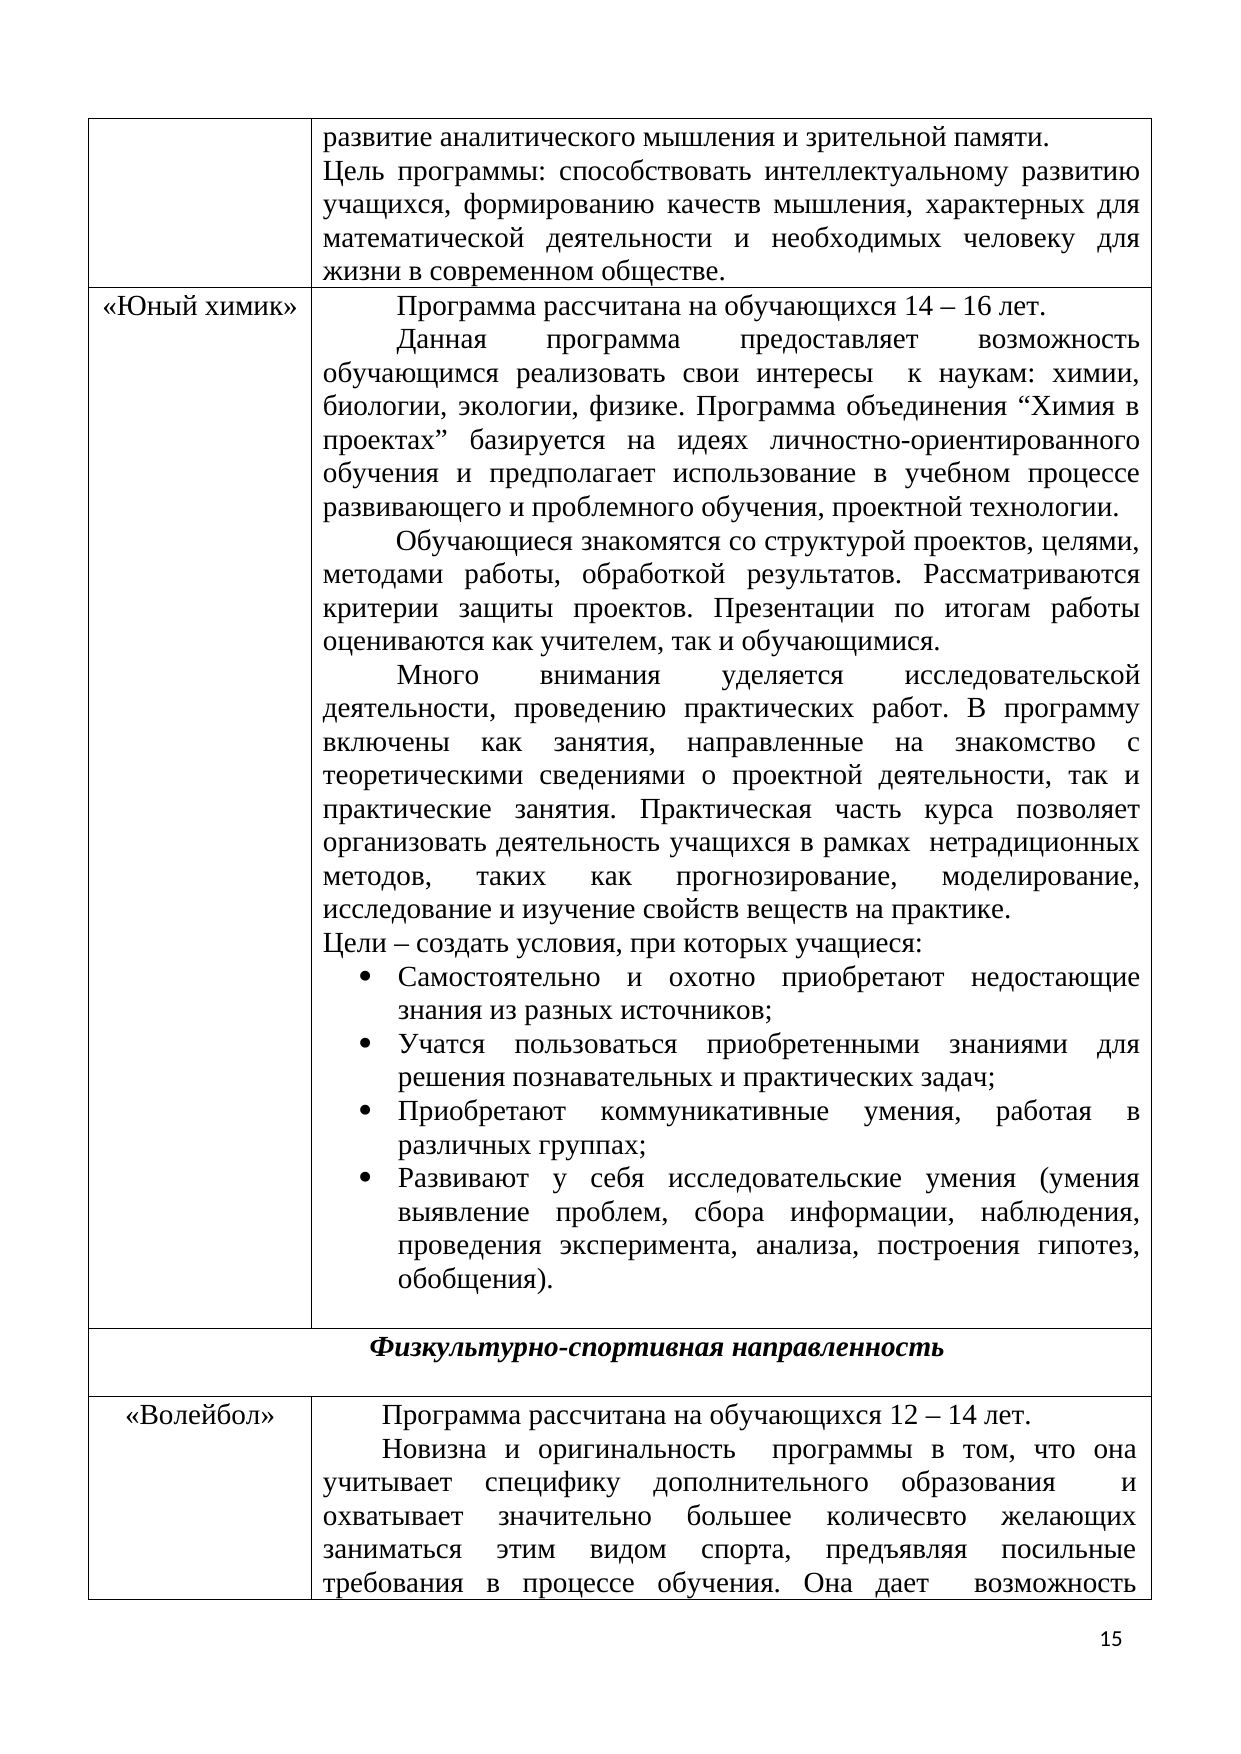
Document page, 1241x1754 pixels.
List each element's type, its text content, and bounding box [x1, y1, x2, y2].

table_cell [89, 119, 311, 287]
table_cell «Юный химик» [89, 288, 311, 1328]
table_cell Физкультурно-спортивная направленность [89, 1329, 1151, 1396]
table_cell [312, 1397, 1151, 1598]
table_cell «Волейбол» [89, 1397, 311, 1598]
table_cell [312, 119, 1151, 287]
table_cell Программа рассчитана на обучающихся 14 – 16 лет. Данная программа предоставляет возможность обучающимся реализовать свои интересы к наукам: химии, биологии, экологии, физике. Программа объединения “Химия в проектах” базируется на идеях личностно-ориентированного обучения и предполагает использование в учебном процессе развивающего и проблемного обучения, проектной технологии. Обучающиеся знакомятся со структурой проектов, целями, методами работы, обработкой результатов. Рассматриваются критерии защиты проектов. Презентации по итогам работы оцениваются как учителем, так и обучающимися. Много внимания уделяется исследовательской деятельности, проведению практических работ. В программу включены как занятия, направленные на знакомство с теоретическими сведениями о проектной деятельности, так и практические занятия. Практическая часть курса позволяет организовать деятельность учащихся в рамках нетрадиционных методов, таких как прогнозирование, моделирование, исследование и изучение свойств веществ на практике. Цели – создать условия, при которых учащиеся: Самостоятельно и охотно приобретают недостающие знания из разных источников; Учатся пользоваться приобретенными знаниями для решения познавательных и практических задач; Приобретают коммуникативные умения, работая в различных группах; Развивают у себя исследовательские умения (умения выявление проблем, сбора информации, наблюдения, проведения эксперимента, анализа, построения гипотез, обобщения). [312, 288, 1151, 1328]
